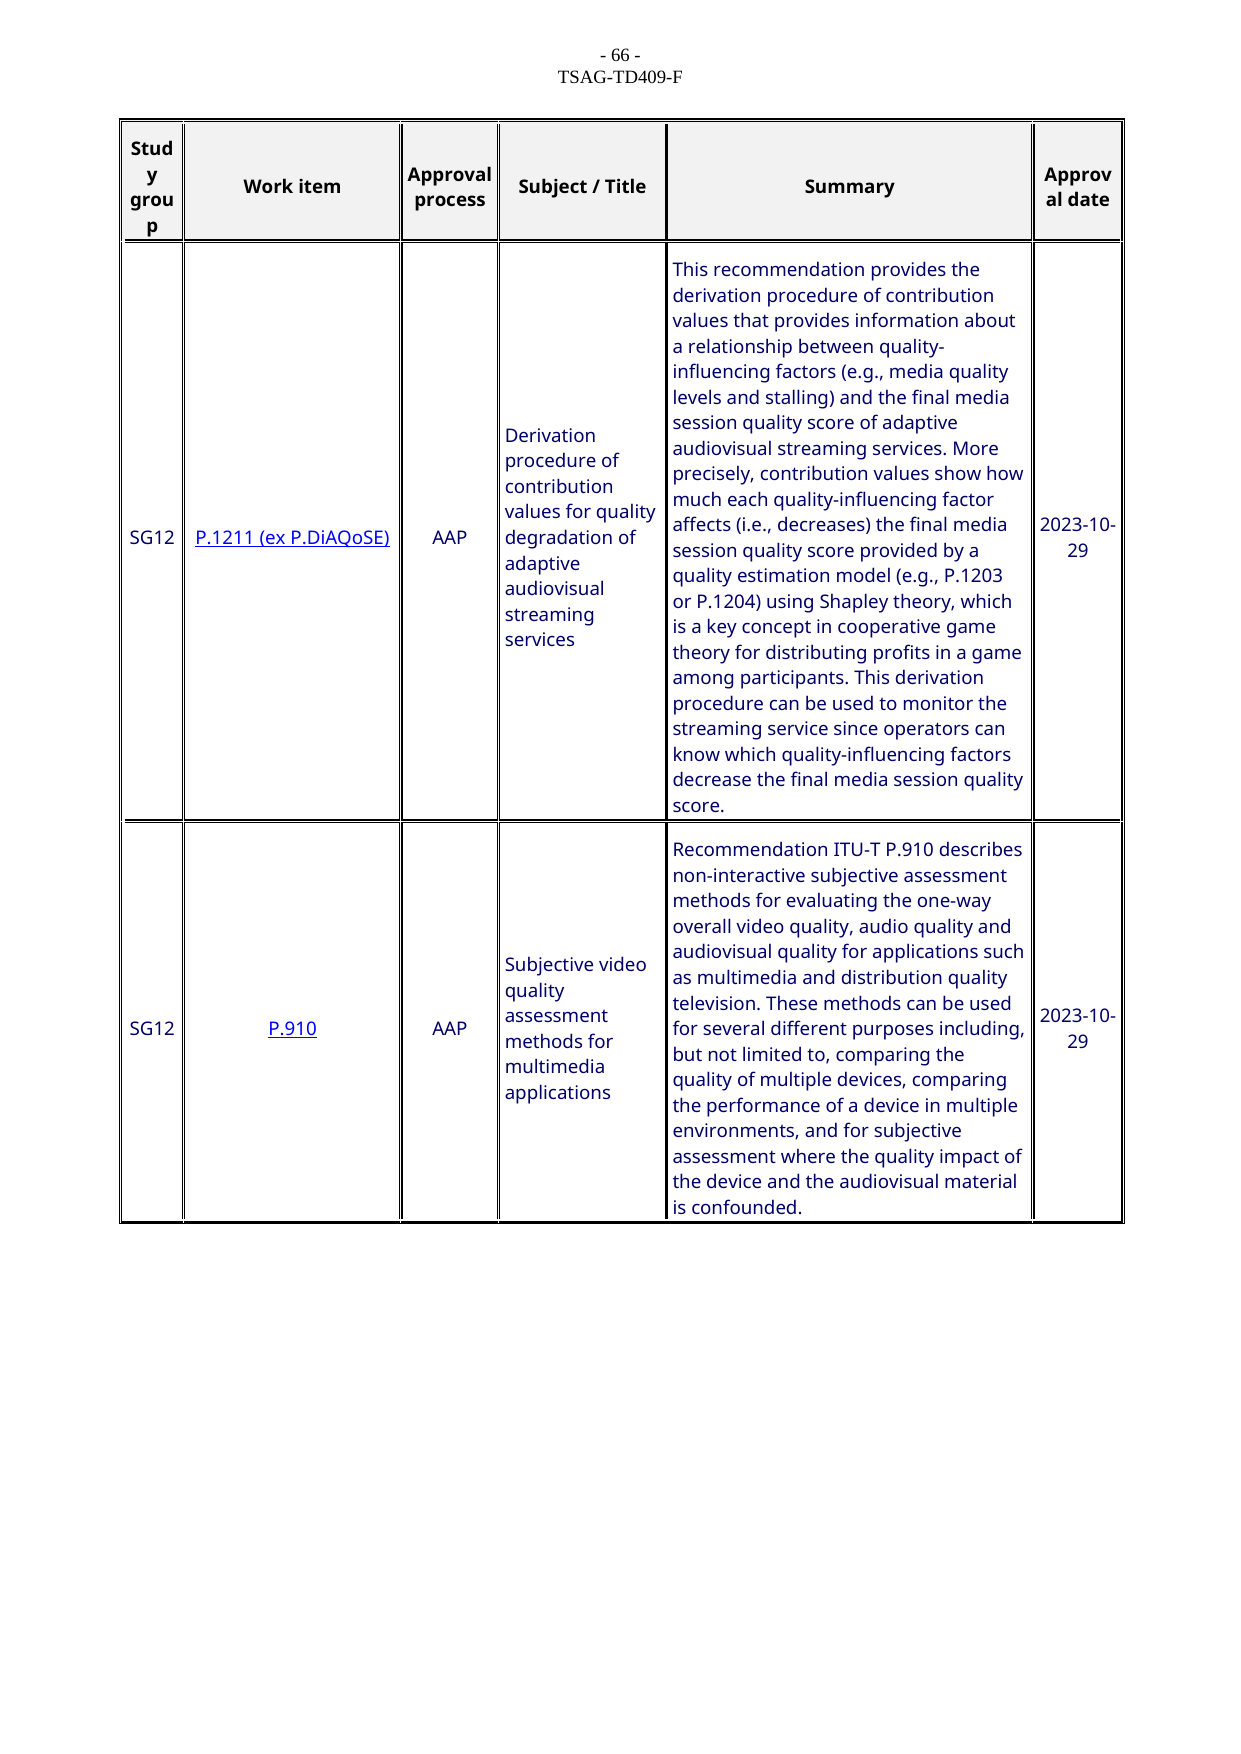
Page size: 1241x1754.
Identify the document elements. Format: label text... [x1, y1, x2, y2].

table_cell P.1211 (ex P.DiAQoSE) [185, 243, 399, 819]
table_cell 2023-10-29 [1035, 239, 1122, 819]
table_cell Derivation procedure of contribution values for quality degradation of adaptive audiovisual streaming services [500, 243, 665, 819]
table_cell This recommendation provides the derivation procedure of contribution values that provides information about a relationship between quality-influencing factors (e.g., media quality levels and stalling) and the final media session quality score of adaptive audiovisual streaming services. More precisely, contribution values show how much each quality-influencing factor affects (i.e., decreases) the final media session quality score provided by a quality estimation model (e.g., P.1203 or P.1204) using Shapley theory, which is a key concept in cooperative game theory for distributing profits in a game among participants. This derivation procedure can be used to monitor the streaming service since operators can know which quality-influencing factors decrease the final media session quality score. [668, 243, 1031, 819]
table_cell Subjective video quality assessment methods for multimedia applications [499, 823, 666, 1221]
table_cell Recommendation ITU-T P.910 describes non-interactive subjective assessment methods for evaluating the one-way overall video quality, audio quality and audiovisual quality for applications such as multimedia and distribution quality television. These methods can be used for several different purposes including, but not limited to, comparing the quality of multiple devices, comparing the performance of a device in multiple environments, and for subjective assessment where the quality impact of the device and the audiovisual material is confounded. [666, 819, 1033, 1221]
table_cell SG12 [122, 239, 182, 819]
table_cell 2023-10-29 [1033, 819, 1122, 1221]
table_header Approval process [401, 122, 498, 239]
table_cell AAP [403, 243, 497, 819]
table_cell SG12 [122, 819, 183, 1221]
table_header Approval date [1033, 122, 1121, 239]
table_header Work item [184, 120, 401, 239]
table_header Study group [122, 122, 183, 239]
table_header Summary [666, 120, 1033, 239]
table_cell P.910 [184, 819, 401, 1221]
table_header Subject / Title [499, 122, 666, 239]
table_cell AAP [401, 823, 498, 1221]
